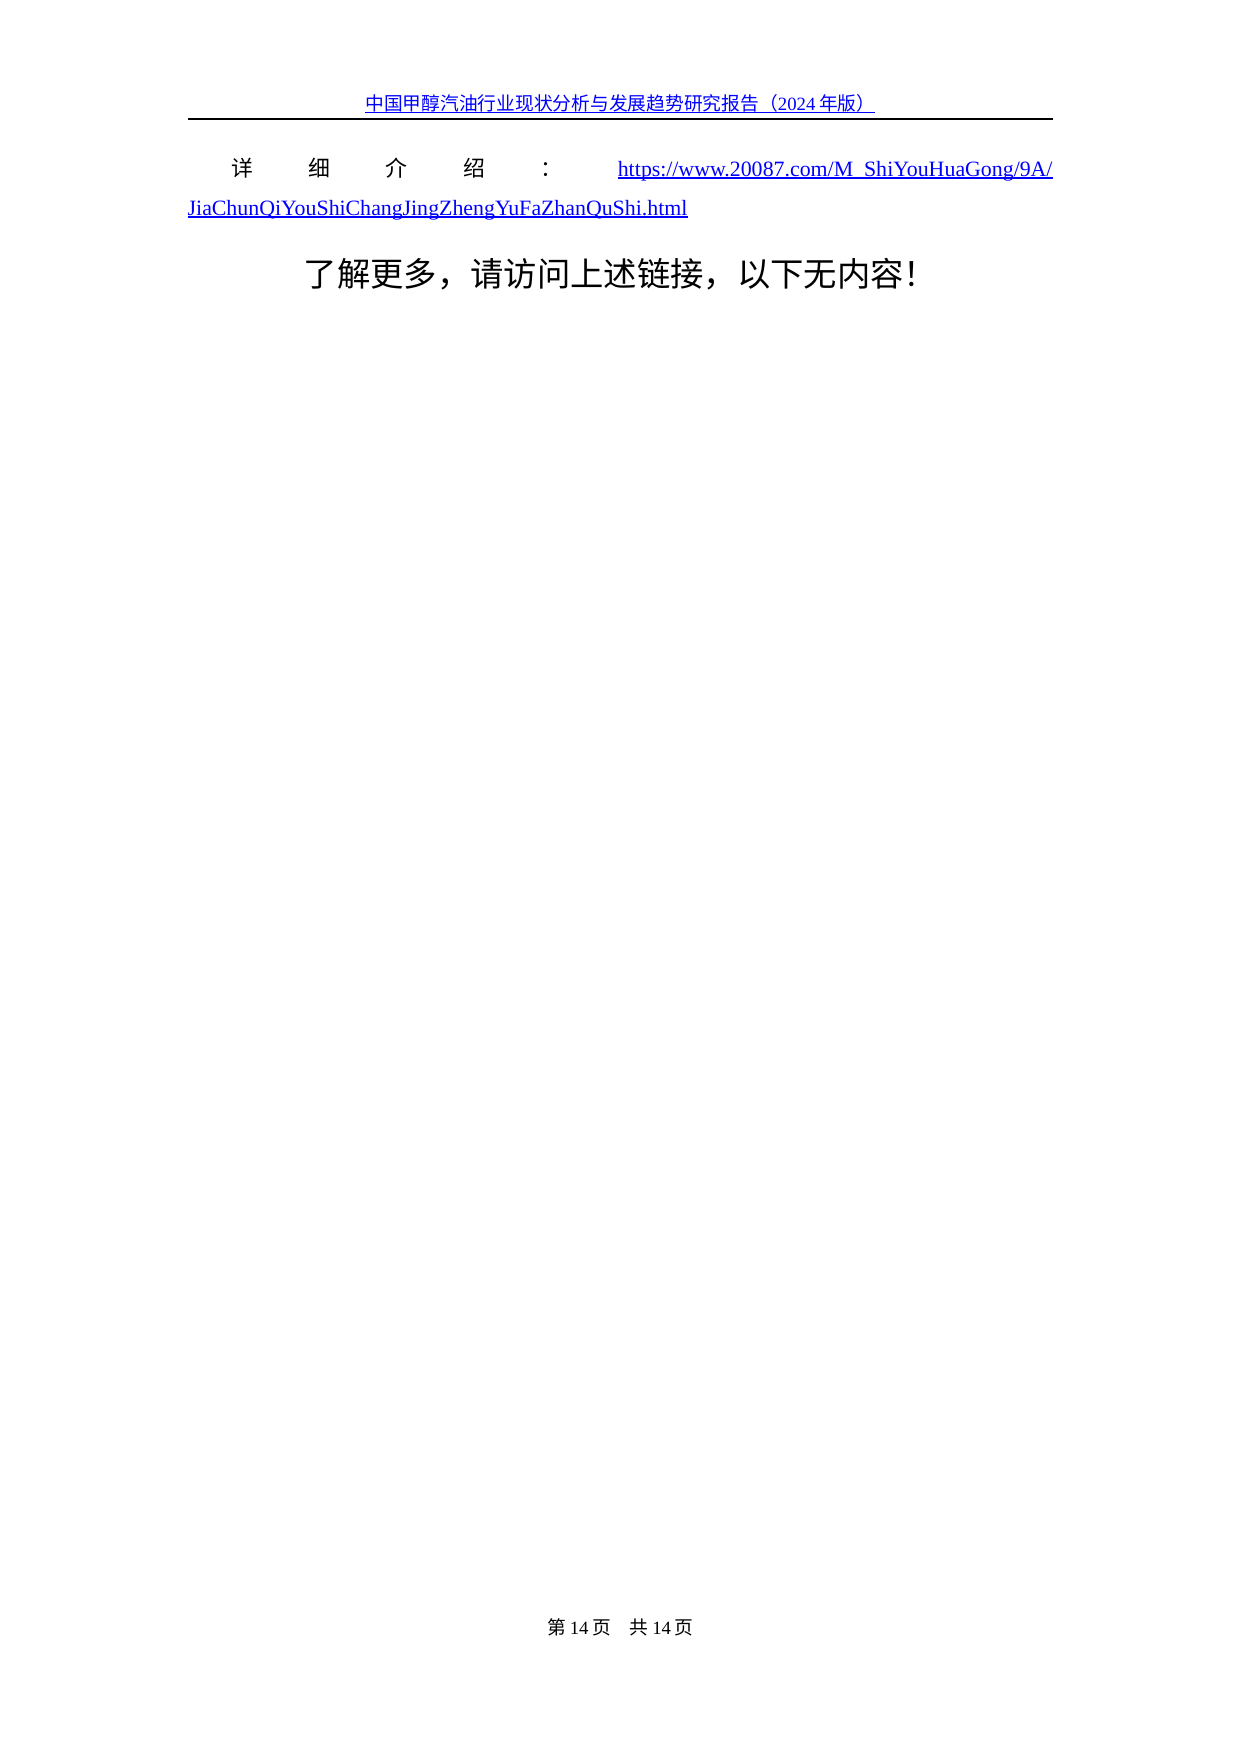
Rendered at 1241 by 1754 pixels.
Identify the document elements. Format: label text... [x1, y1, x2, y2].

text 详细介绍：https://www.20087.com/M_ShiYouHuaGong/9A/JiaChunQiYouShiChangJingZhengYuFaZhanQuShi.html [187, 150, 1053, 223]
title 了解更多，请访问上述链接，以下无内容！ [187, 239, 1053, 304]
